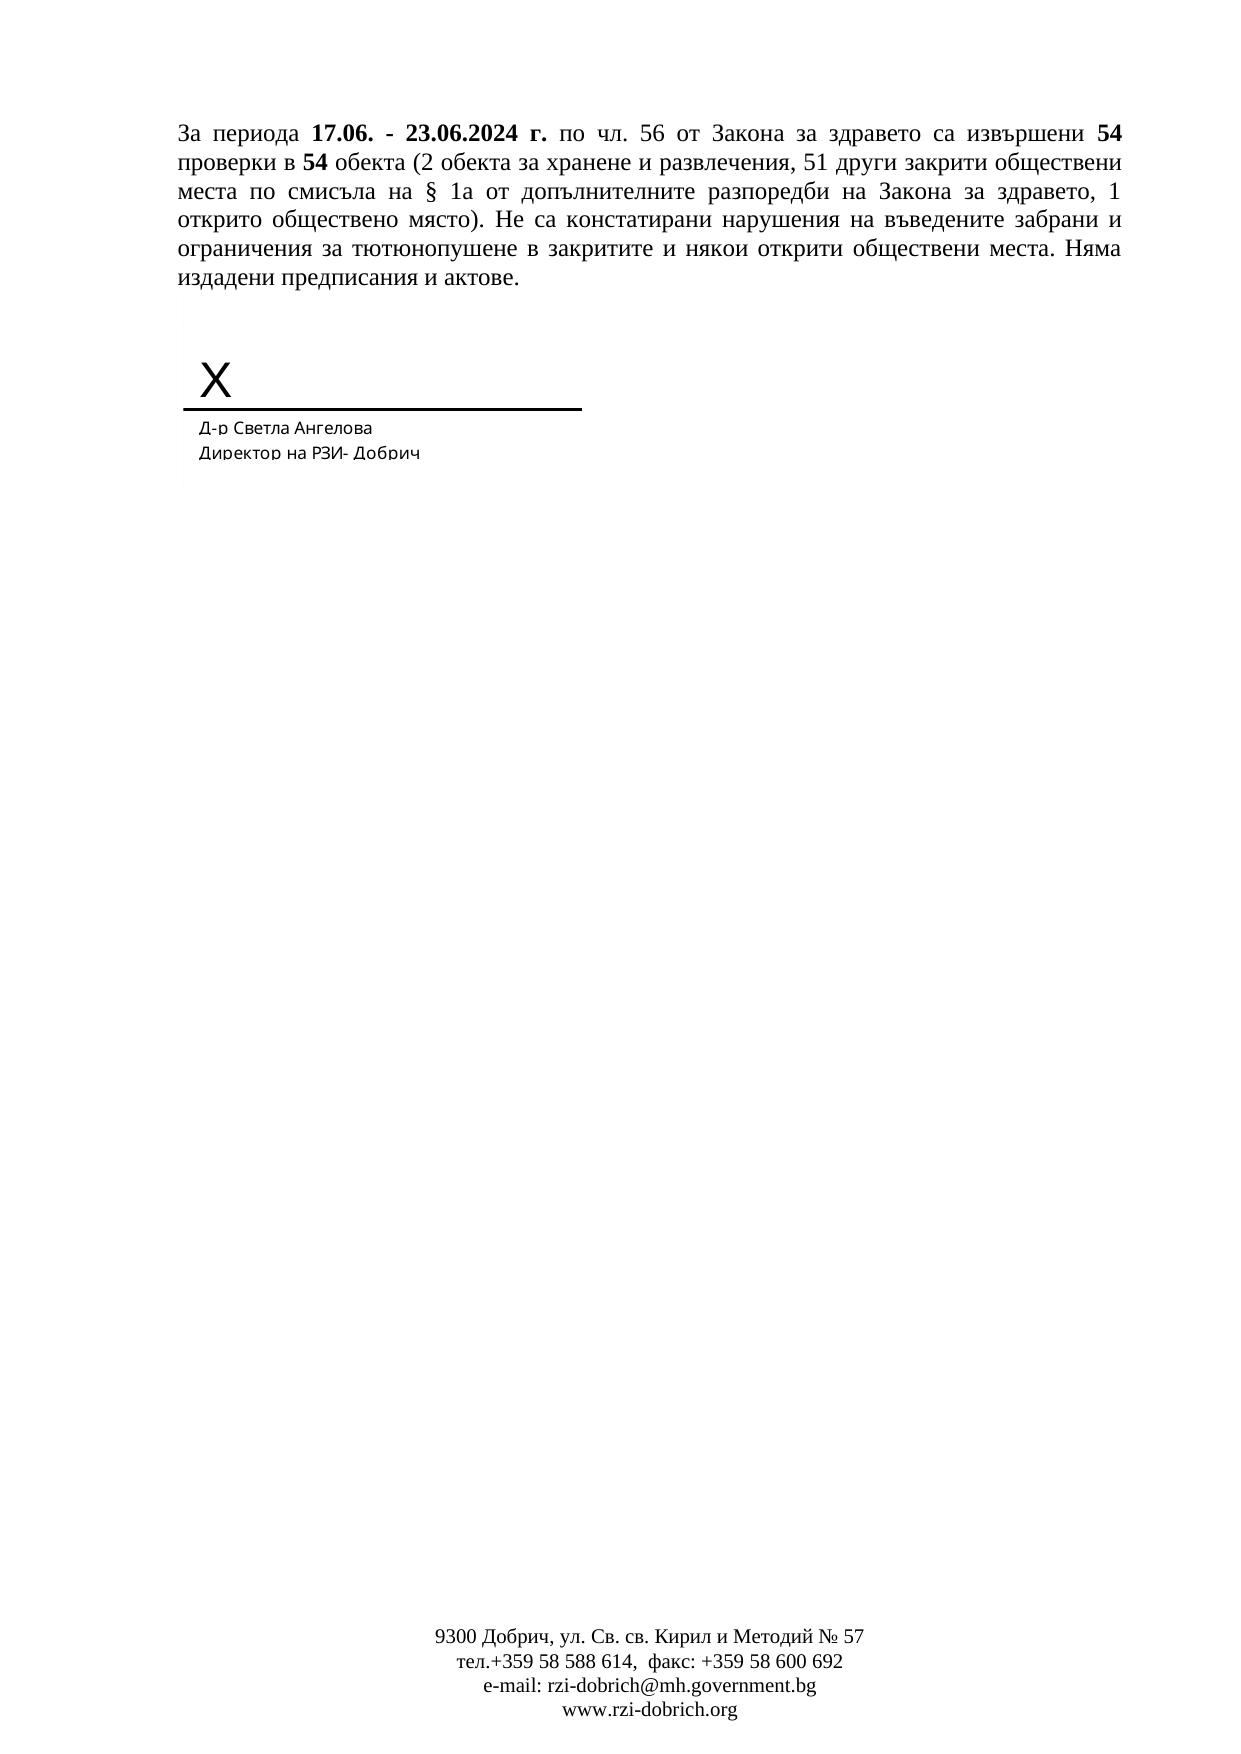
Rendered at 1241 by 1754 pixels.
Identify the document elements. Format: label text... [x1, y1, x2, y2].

text За периода 17.06. - 23.06.2024 г. по чл. 56 от Закона за здравето са извършени 54 проверки в 54 обекта (2 обекта за хранене и развлечения, 51 други закрити обществени места по смисъла на § 1а от допълнителните разпоредби на Закона за здравето, 1 открито обществено място). Не са констатирани нарушения на въведените забрани и ограничения за тютюнопушене в закритите и някои открити обществени места. Няма издадени предписания и актове. [177, 118, 1122, 291]
